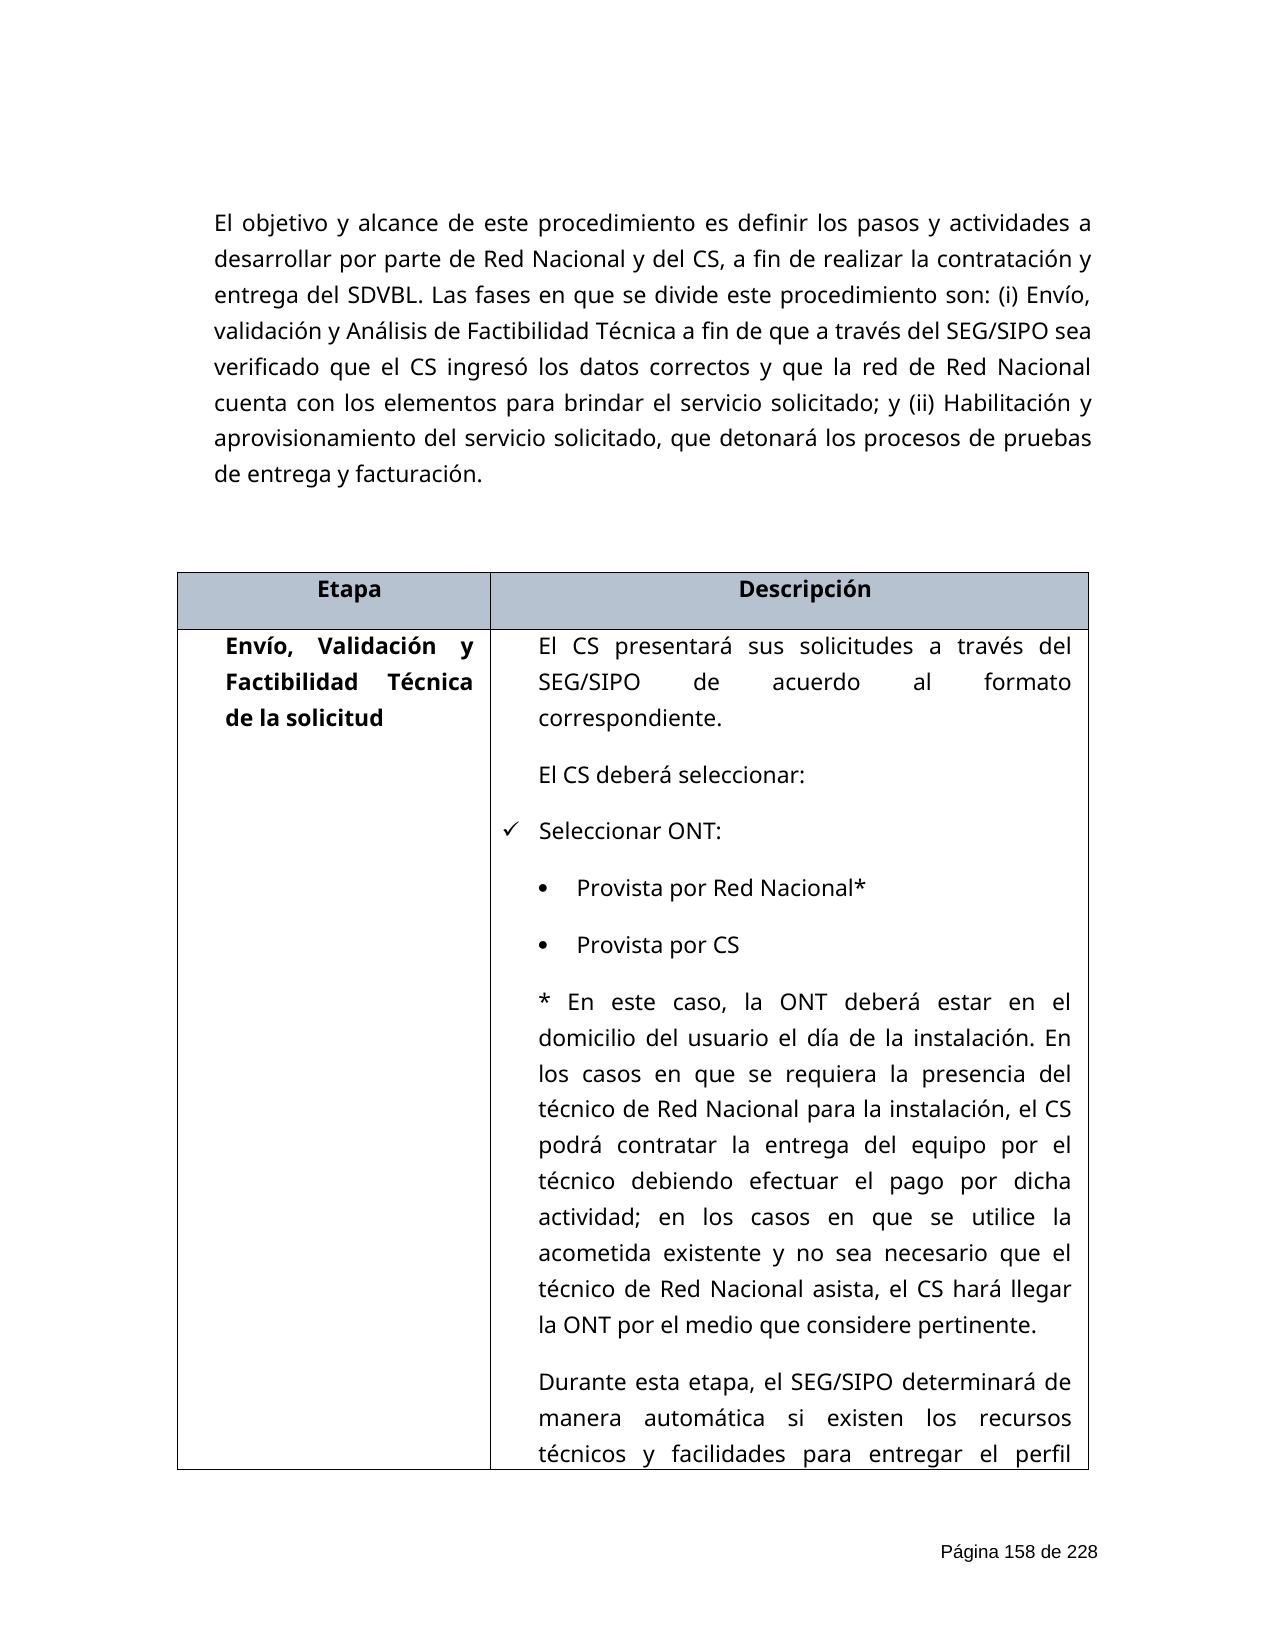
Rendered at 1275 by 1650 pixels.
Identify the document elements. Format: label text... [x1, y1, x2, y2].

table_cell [178, 630, 490, 1469]
table_header Descripción [491, 573, 1088, 629]
table_header Etapa [178, 573, 490, 629]
text El objetivo y alcance de este procedimiento es definir los pasos y actividades a desarrollar por parte de Red Nacional y del CS, a fin de realizar la contratación y entrega del SDVBL. Las fases en que se divide este procedimiento son: (i) Envío, validación y Análisis de Factibilidad Técnica a fin de que a través del SEG/SIPO sea verificado que el CS ingresó los datos correctos y que la red de Red Nacional cuenta con los elementos para brindar el servicio solicitado; y (ii) Habilitación y aprovisionamiento del servicio solicitado, que detonará los procesos de pruebas de entrega y facturación. [214, 207, 1092, 489]
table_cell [491, 630, 1088, 1469]
